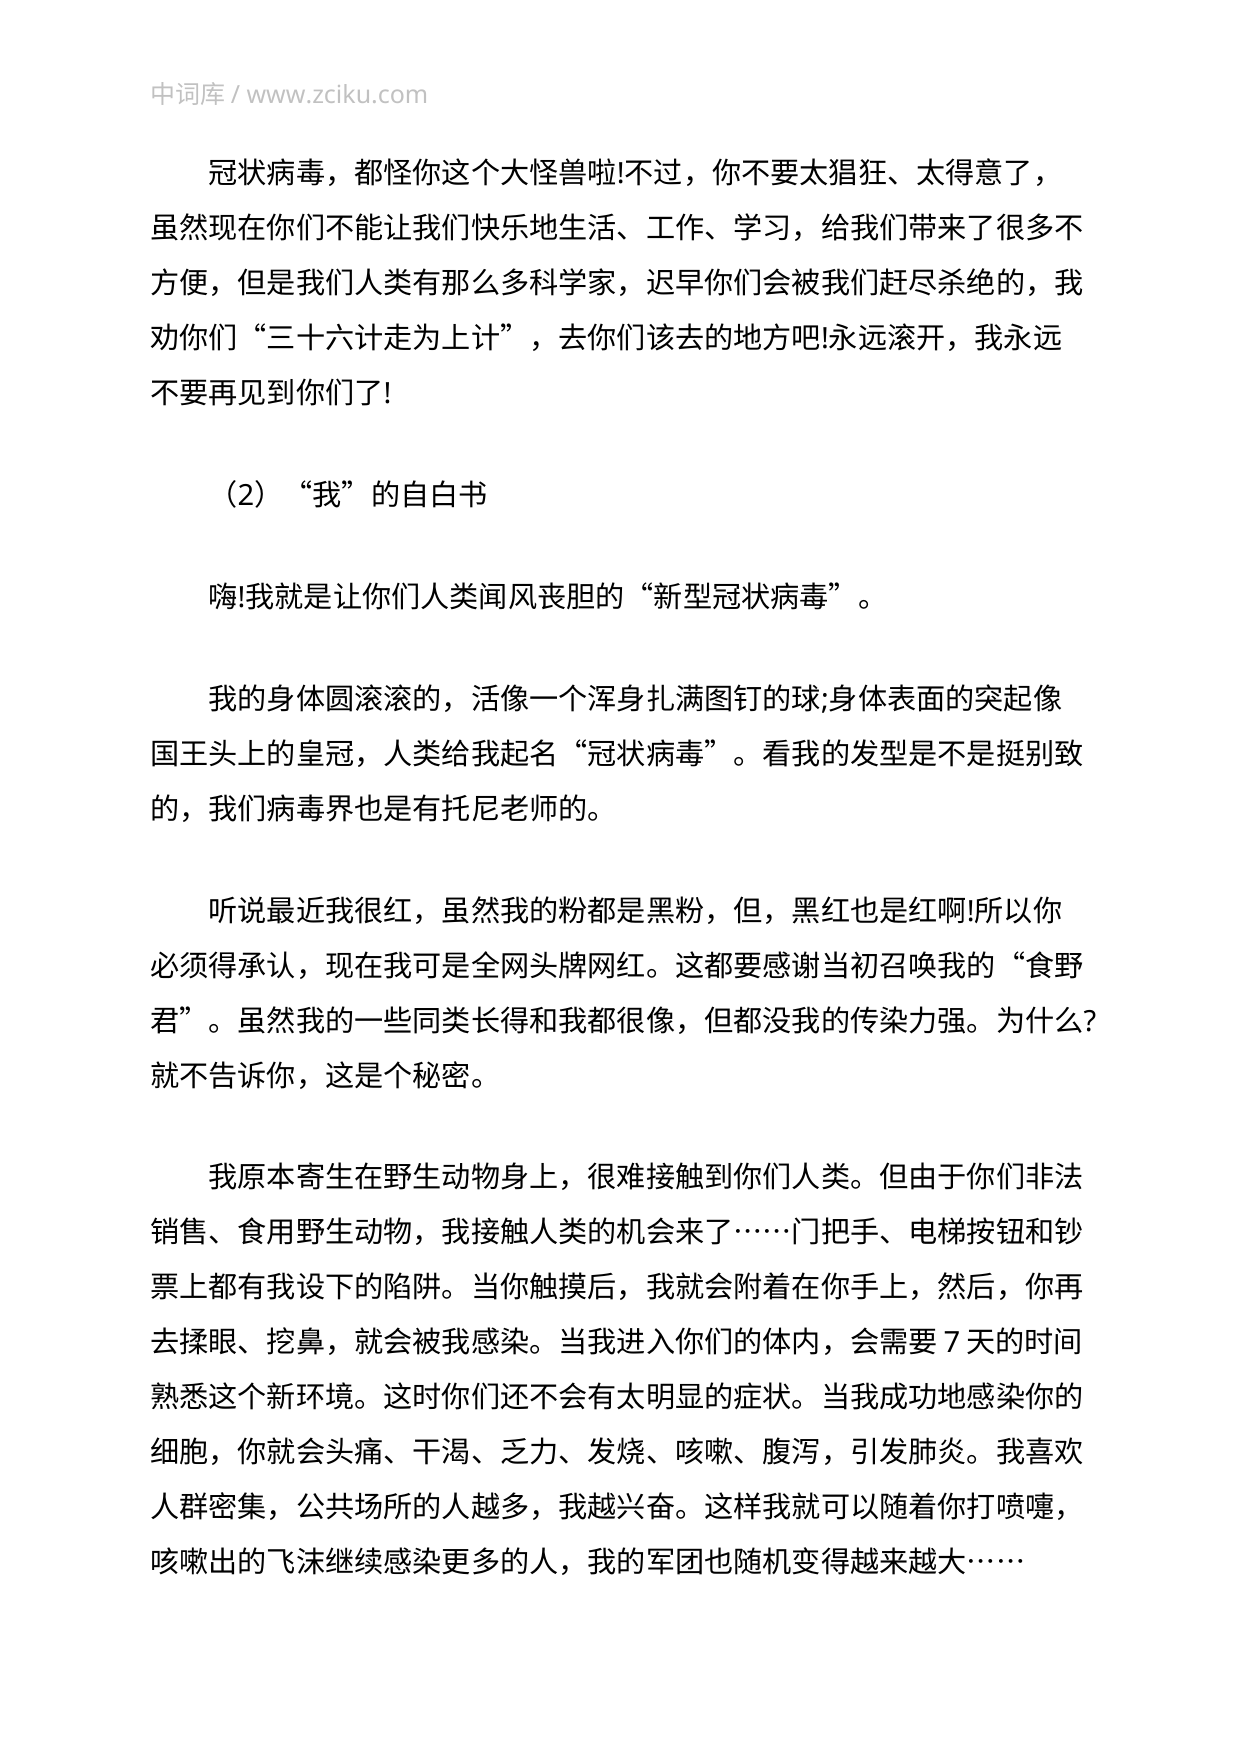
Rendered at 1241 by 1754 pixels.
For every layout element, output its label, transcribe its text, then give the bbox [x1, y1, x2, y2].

text （2）“我”的自白书 [150, 472, 1090, 514]
text 嗨!我就是让你们人类闻风丧胆的“新型冠状病毒”。 [150, 574, 1090, 616]
text 听说最近我很红，虽然我的粉都是黑粉，但，黑红也是红啊!所以你必须得承认，现在我可是全网头牌网红。这都要感谢当初召唤我的“食野君”。虽然我的一些同类长得和我都很像，但都没我的传染力强。为什么?就不告诉你，这是个秘密。 [150, 887, 1090, 1094]
text 冠状病毒，都怪你这个大怪兽啦!不过，你不要太猖狂、太得意了，虽然现在你们不能让我们快乐地生活、工作、学习，给我们带来了很多不方便，但是我们人类有那么多科学家，迟早你们会被我们赶尽杀绝的，我劝你们“三十六计走为上计”，去你们该去的地方吧!永远滚开，我永远不要再见到你们了! [150, 150, 1090, 412]
text 我的身体圆滚滚的，活像一个浑身扎满图钉的球;身体表面的突起像国王头上的皇冠，人类给我起名“冠状病毒”。看我的发型是不是挺别致的，我们病毒界也是有托尼老师的。 [150, 676, 1090, 828]
text 我原本寄生在野生动物身上，很难接触到你们人类。但由于你们非法销售、食用野生动物，我接触人类的机会来了……门把手、电梯按钮和钞票上都有我设下的陷阱。当你触摸后，我就会附着在你手上，然后，你再去揉眼、挖鼻，就会被我感染。当我进入你们的体内，会需要7天的时间熟悉这个新环境。这时你们还不会有太明显的症状。当我成功地感染你的细胞，你就会头痛、干渴、乏力、发烧、咳嗽、腹泻，引发肺炎。我喜欢人群密集，公共场所的人越多，我越兴奋。这样我就可以随着你打喷嚏，咳嗽出的飞沫继续感染更多的人，我的军团也随机变得越来越大…… [150, 1154, 1090, 1581]
